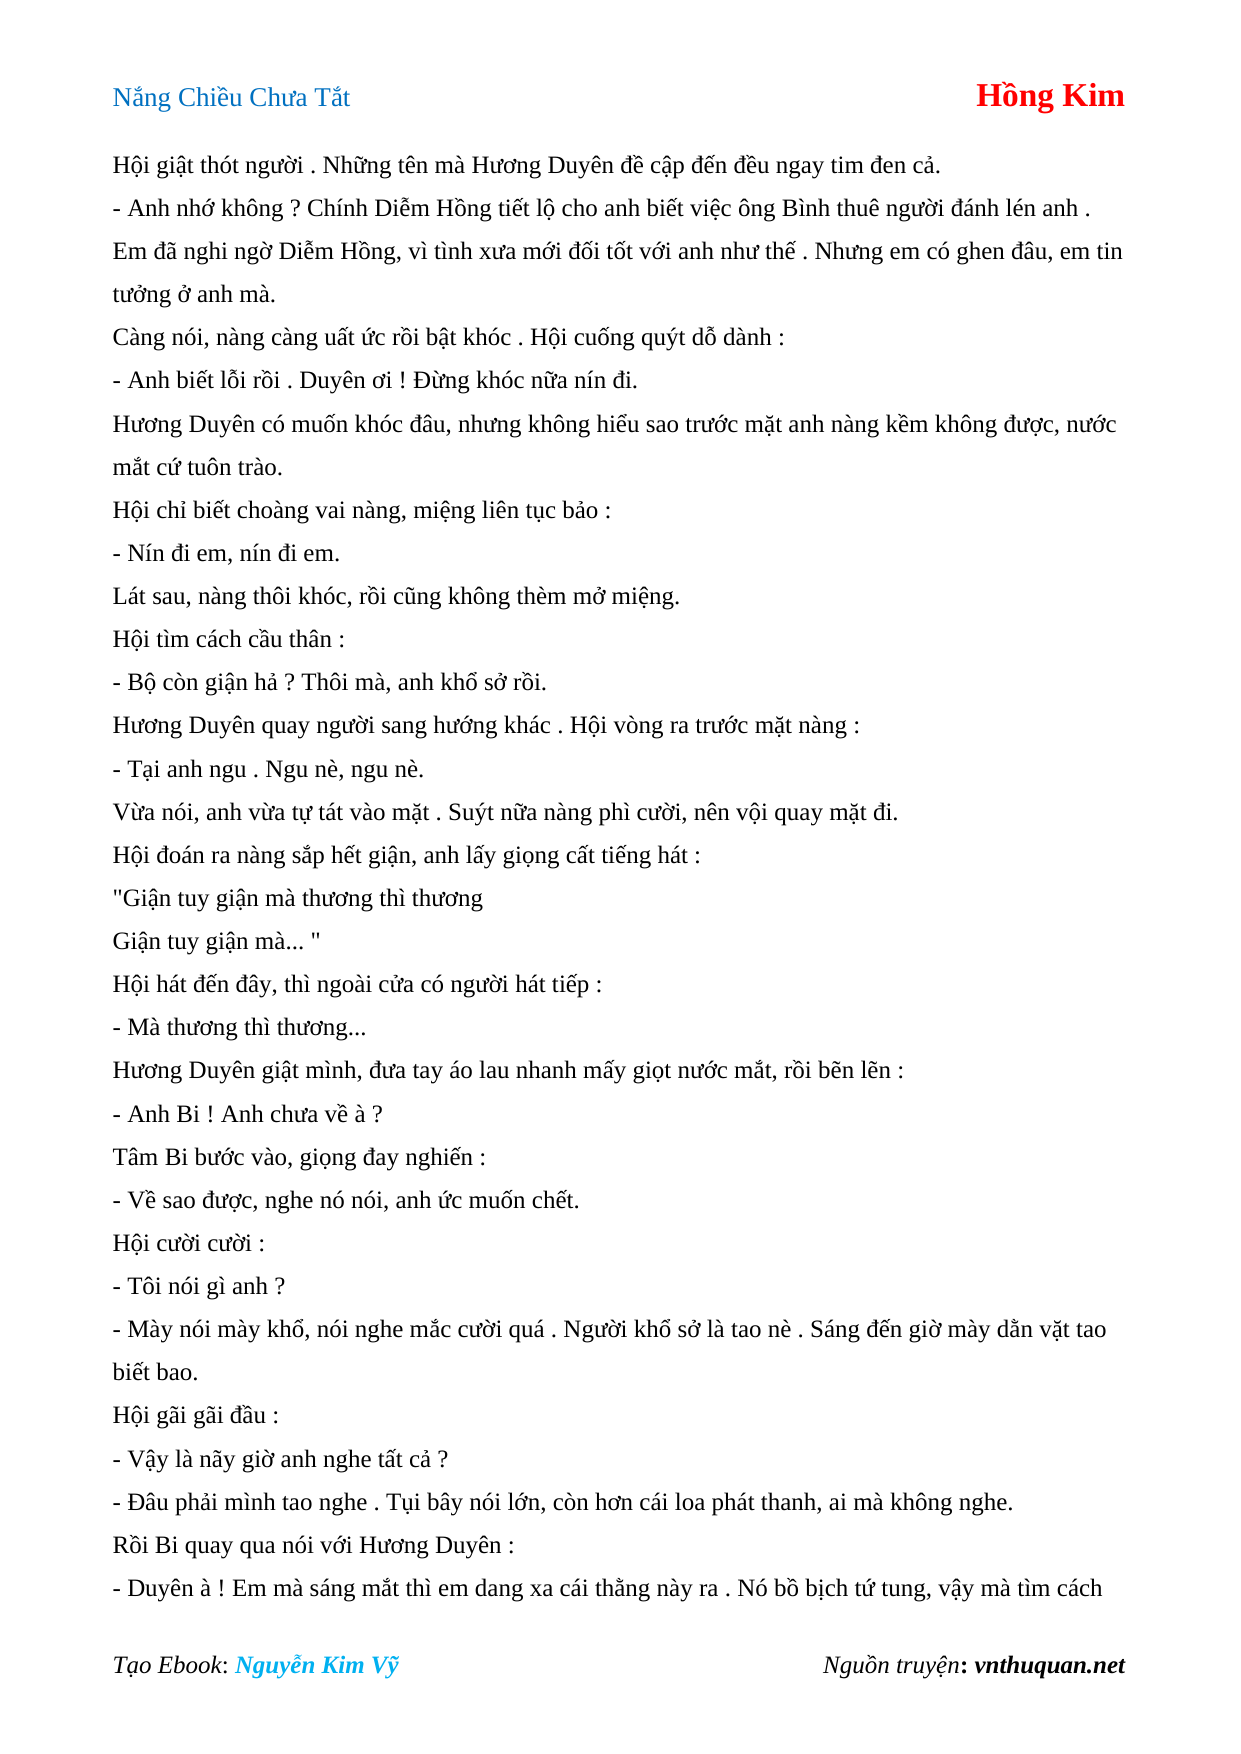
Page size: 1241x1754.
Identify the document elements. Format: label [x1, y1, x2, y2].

text [112, 150, 1128, 1602]
